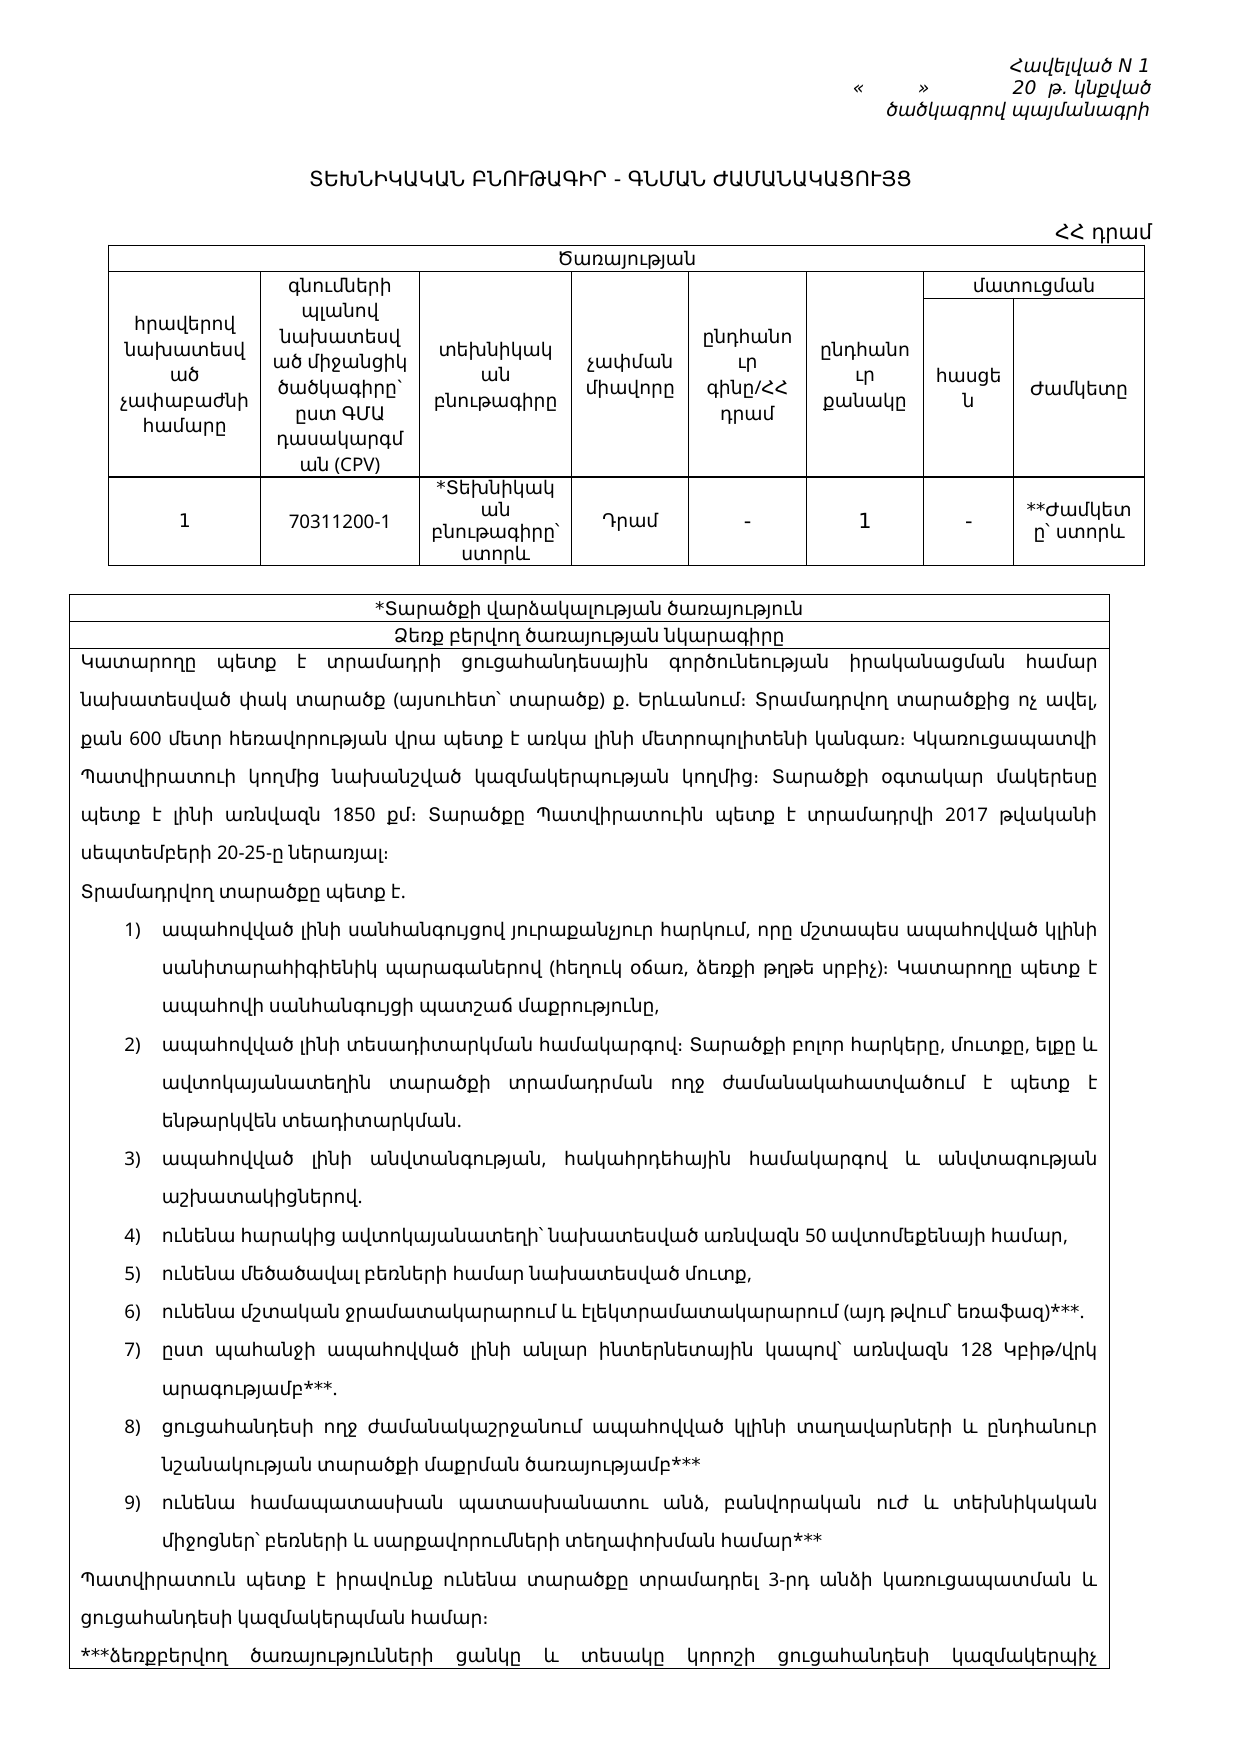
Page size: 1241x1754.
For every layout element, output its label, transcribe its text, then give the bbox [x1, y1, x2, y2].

table_cell ընդհանուր քանակը [807, 272, 923, 476]
table_cell 70311200-1 [261, 478, 419, 565]
table_cell տեխնիկական բնութագիրը [420, 272, 571, 476]
table_cell 1 [109, 478, 260, 565]
table_cell մատուցման [924, 272, 1144, 298]
table_cell ընդհանուր գինը/ՀՀ դրամ [689, 272, 806, 476]
table_cell Դրամ [572, 478, 688, 565]
table_cell - [689, 478, 806, 565]
text ծածկագրով պայմանագրի [69, 99, 1152, 121]
text ՀՀ դրամ [69, 192, 1152, 244]
table_cell *Տեխնիկական բնութագիրը՝ ստորև [420, 478, 571, 565]
text Հավելված N 1 [69, 56, 1152, 77]
text « » 20 թ. կնքված [69, 77, 1152, 99]
table_cell 1 [807, 478, 923, 565]
table_header Ծառայության [109, 246, 1144, 271]
table_cell - [924, 478, 1013, 565]
table_cell **Ժամկետը՝ ստորև [1014, 478, 1144, 565]
table_cell Ժամկետը [1014, 299, 1144, 476]
table_cell Ձեռք բերվող ծառայության նկարագիրը [70, 622, 1109, 647]
table_cell չափման միավորը [572, 272, 688, 476]
table_cell հրավերով նախատեսված չափաբաժնի համարը [109, 272, 260, 476]
table_cell հասցեն [924, 299, 1013, 476]
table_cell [70, 649, 1109, 1668]
table_cell գնումների պլանով նախատեսված միջանցիկ ծածկագիրը` ըստ ԳՄԱ դասակարգման (CPV) [261, 272, 419, 476]
table_header *Տարածքի վարձակալության ծառայություն [70, 595, 1109, 621]
text ՏԵԽՆԻԿԱԿԱՆ ԲՆՈՒԹԱԳԻՐ - ԳՆՄԱՆ ԺԱՄԱՆԱԿԱՑՈՒՅՑ [69, 167, 1152, 192]
